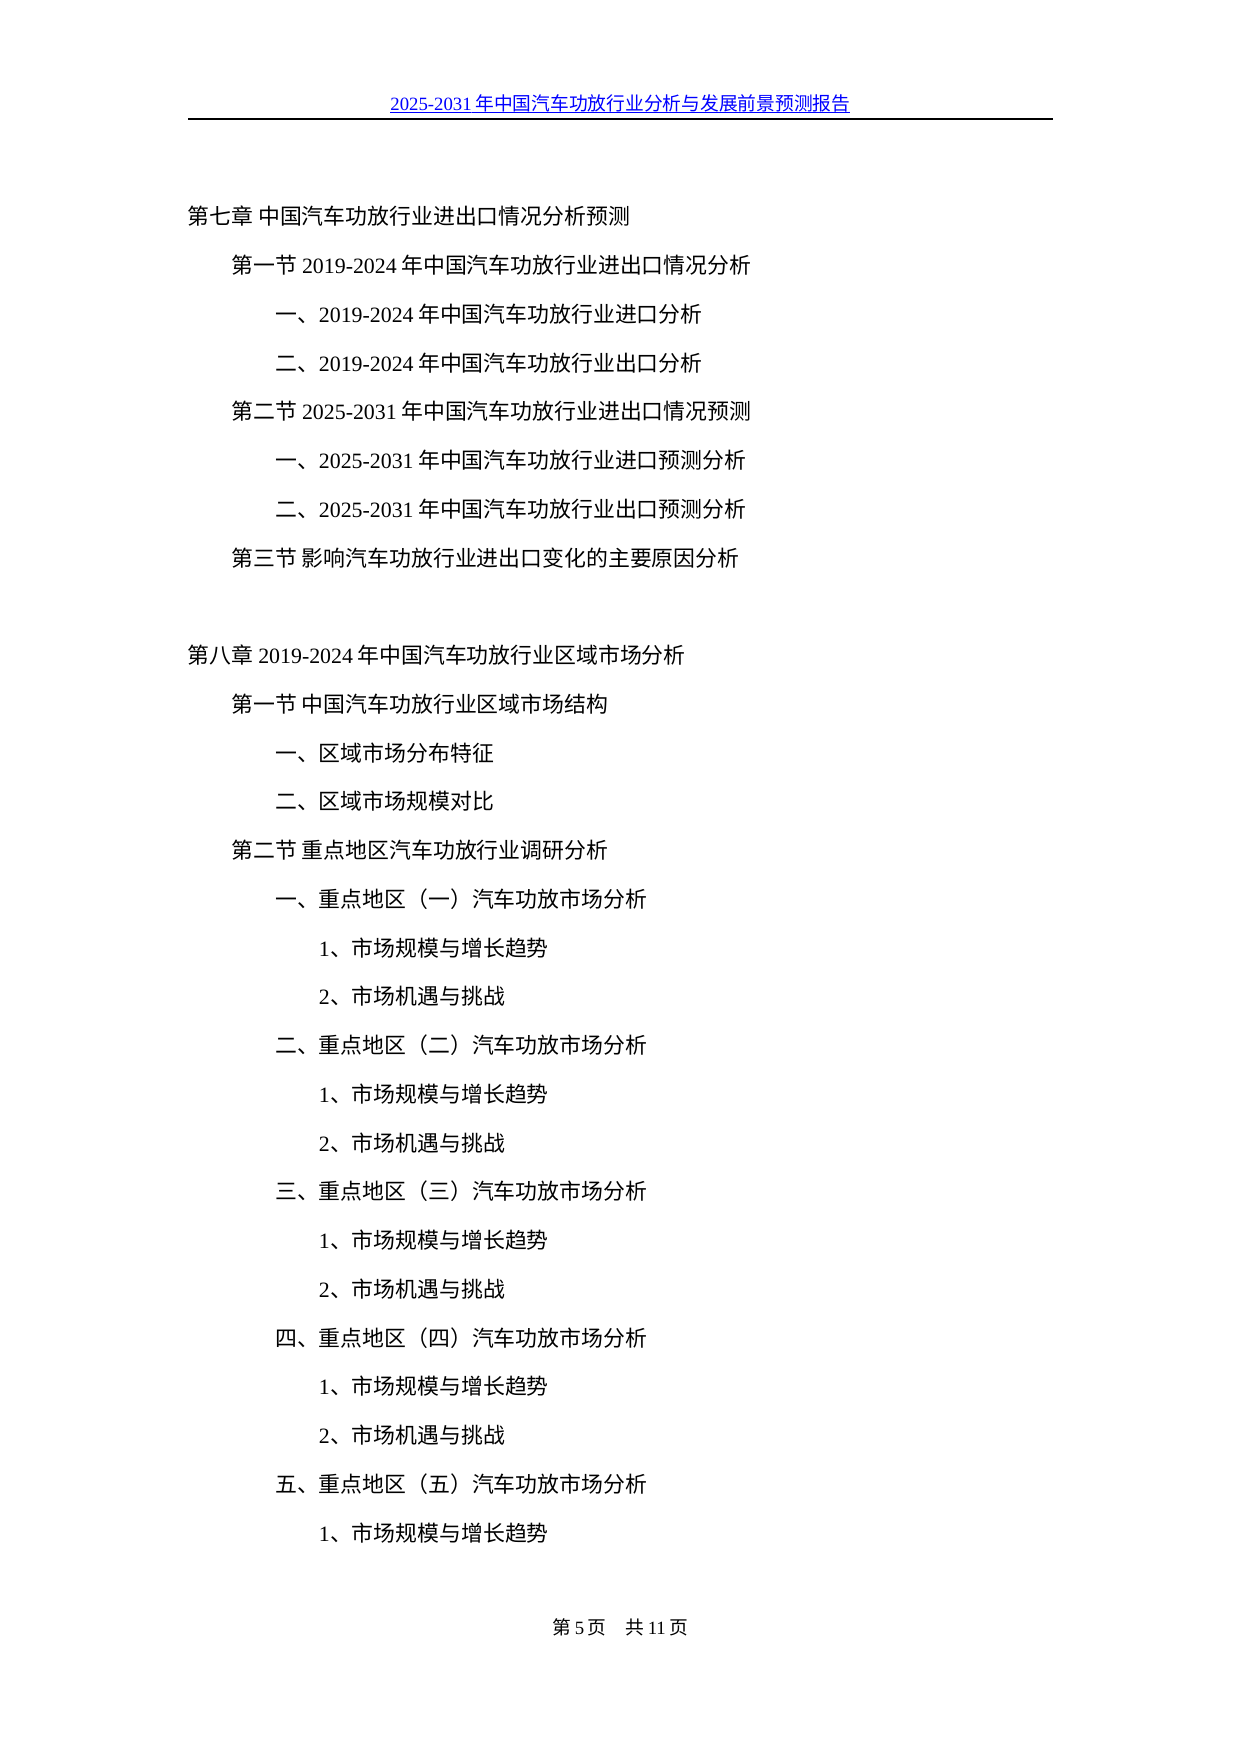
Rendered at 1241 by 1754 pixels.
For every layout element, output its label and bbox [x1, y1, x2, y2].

text [187, 150, 1053, 1548]
